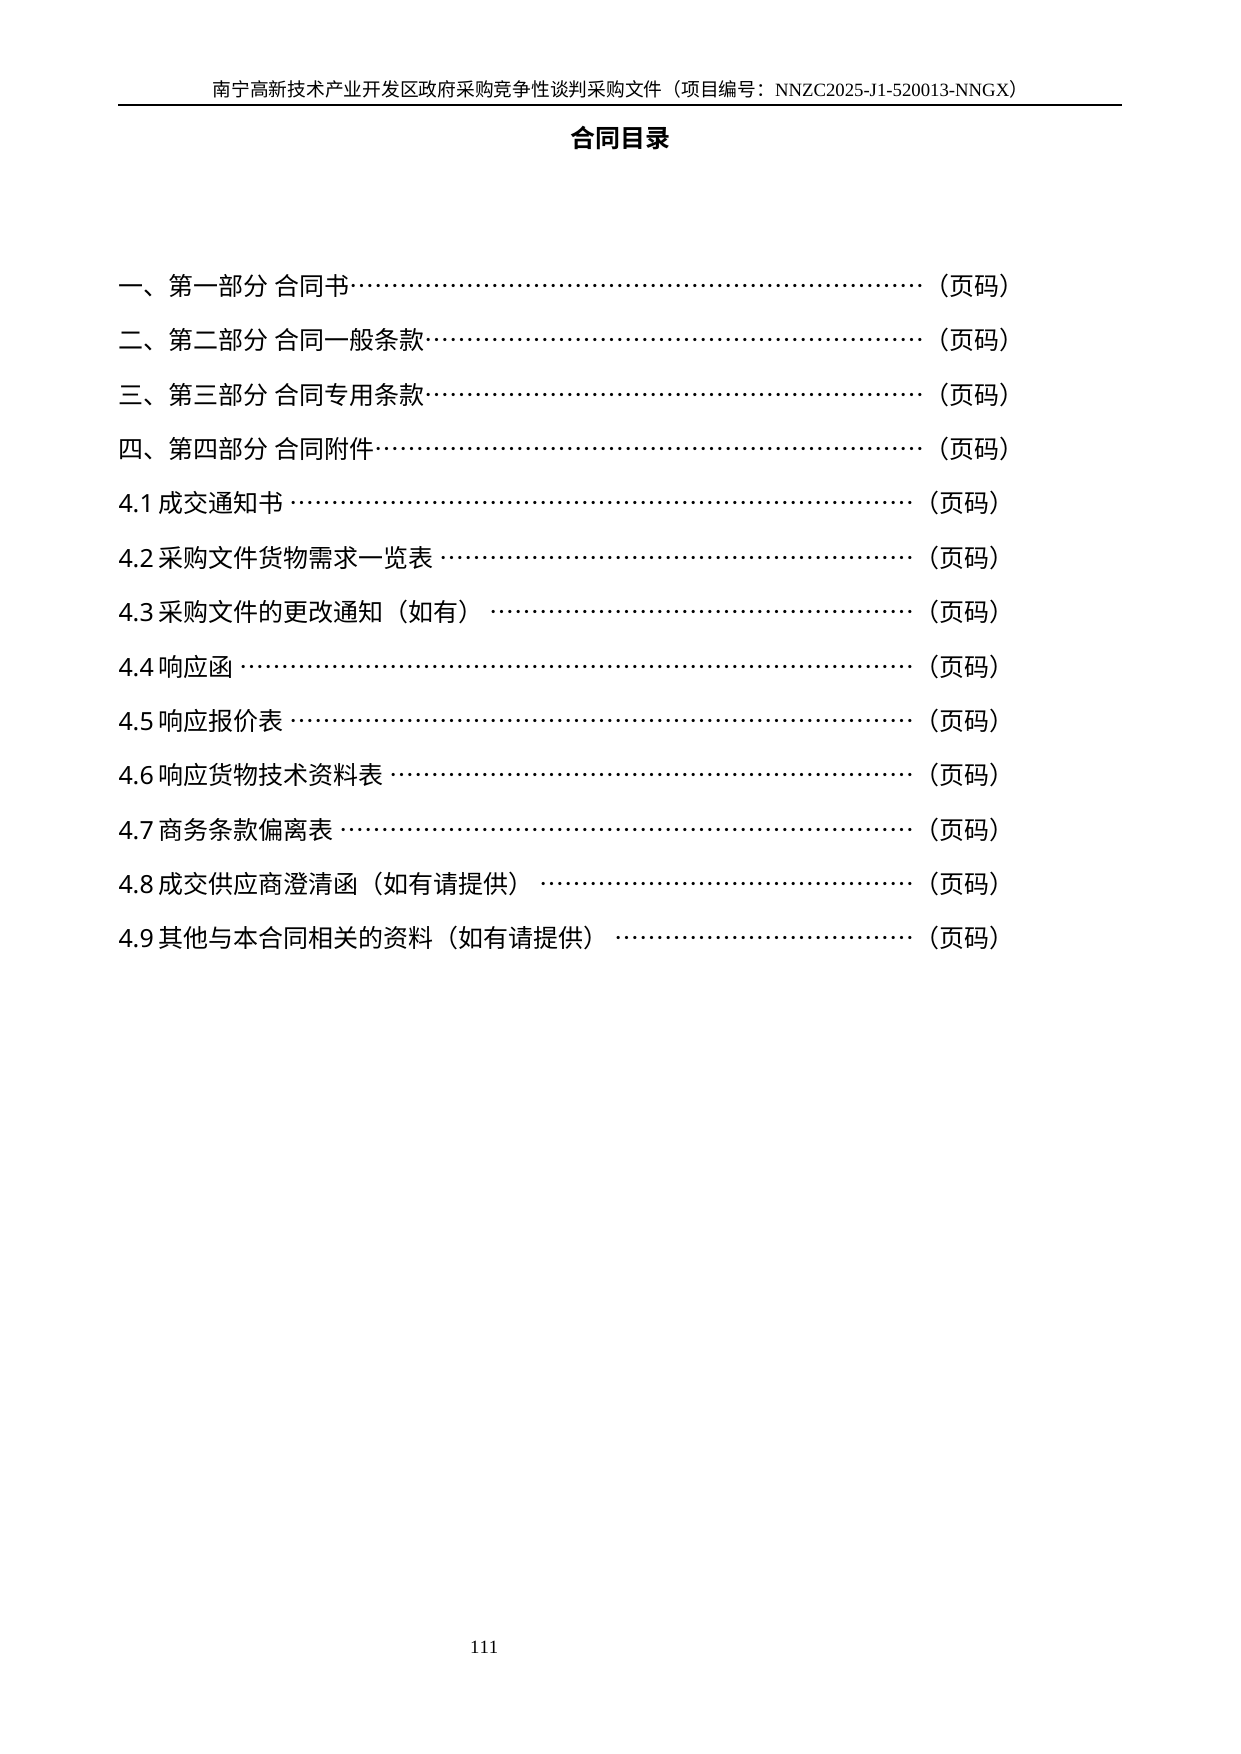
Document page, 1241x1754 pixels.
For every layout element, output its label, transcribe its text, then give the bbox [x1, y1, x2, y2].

text 4.6响应货物技术资料表 ………………………………………………………（页码） [118, 756, 1122, 792]
text 4.3采购文件的更改通知（如有） ……………………………………………（页码） [118, 593, 1122, 629]
text 四、第四部分 合同附件…………………………………………………………（页码） [118, 429, 1122, 466]
text 三、第三部分 合同专用条款……………………………………………………（页码） [118, 375, 1122, 411]
text 4.5响应报价表 …………………………………………………………………（页码） [118, 701, 1122, 738]
text 二、第二部分 合同一般条款……………………………………………………（页码） [118, 321, 1122, 357]
text 4.1成交通知书 …………………………………………………………………（页码） [118, 484, 1122, 520]
text 合同目录 [118, 118, 1122, 155]
text 4.2采购文件货物需求一览表 …………………………………………………（页码） [118, 538, 1122, 574]
text 4.7商务条款偏离表 ……………………………………………………………（页码） [118, 810, 1122, 846]
text 4.4响应函 ………………………………………………………………………（页码） [118, 647, 1122, 683]
text 一、第一部分 合同书……………………………………………………………（页码） [118, 266, 1122, 303]
text 4.8成交供应商澄清函（如有请提供） ………………………………………（页码） [118, 864, 1122, 901]
text 4.9其他与本合同相关的资料（如有请提供） ………………………………（页码） [118, 919, 1122, 955]
